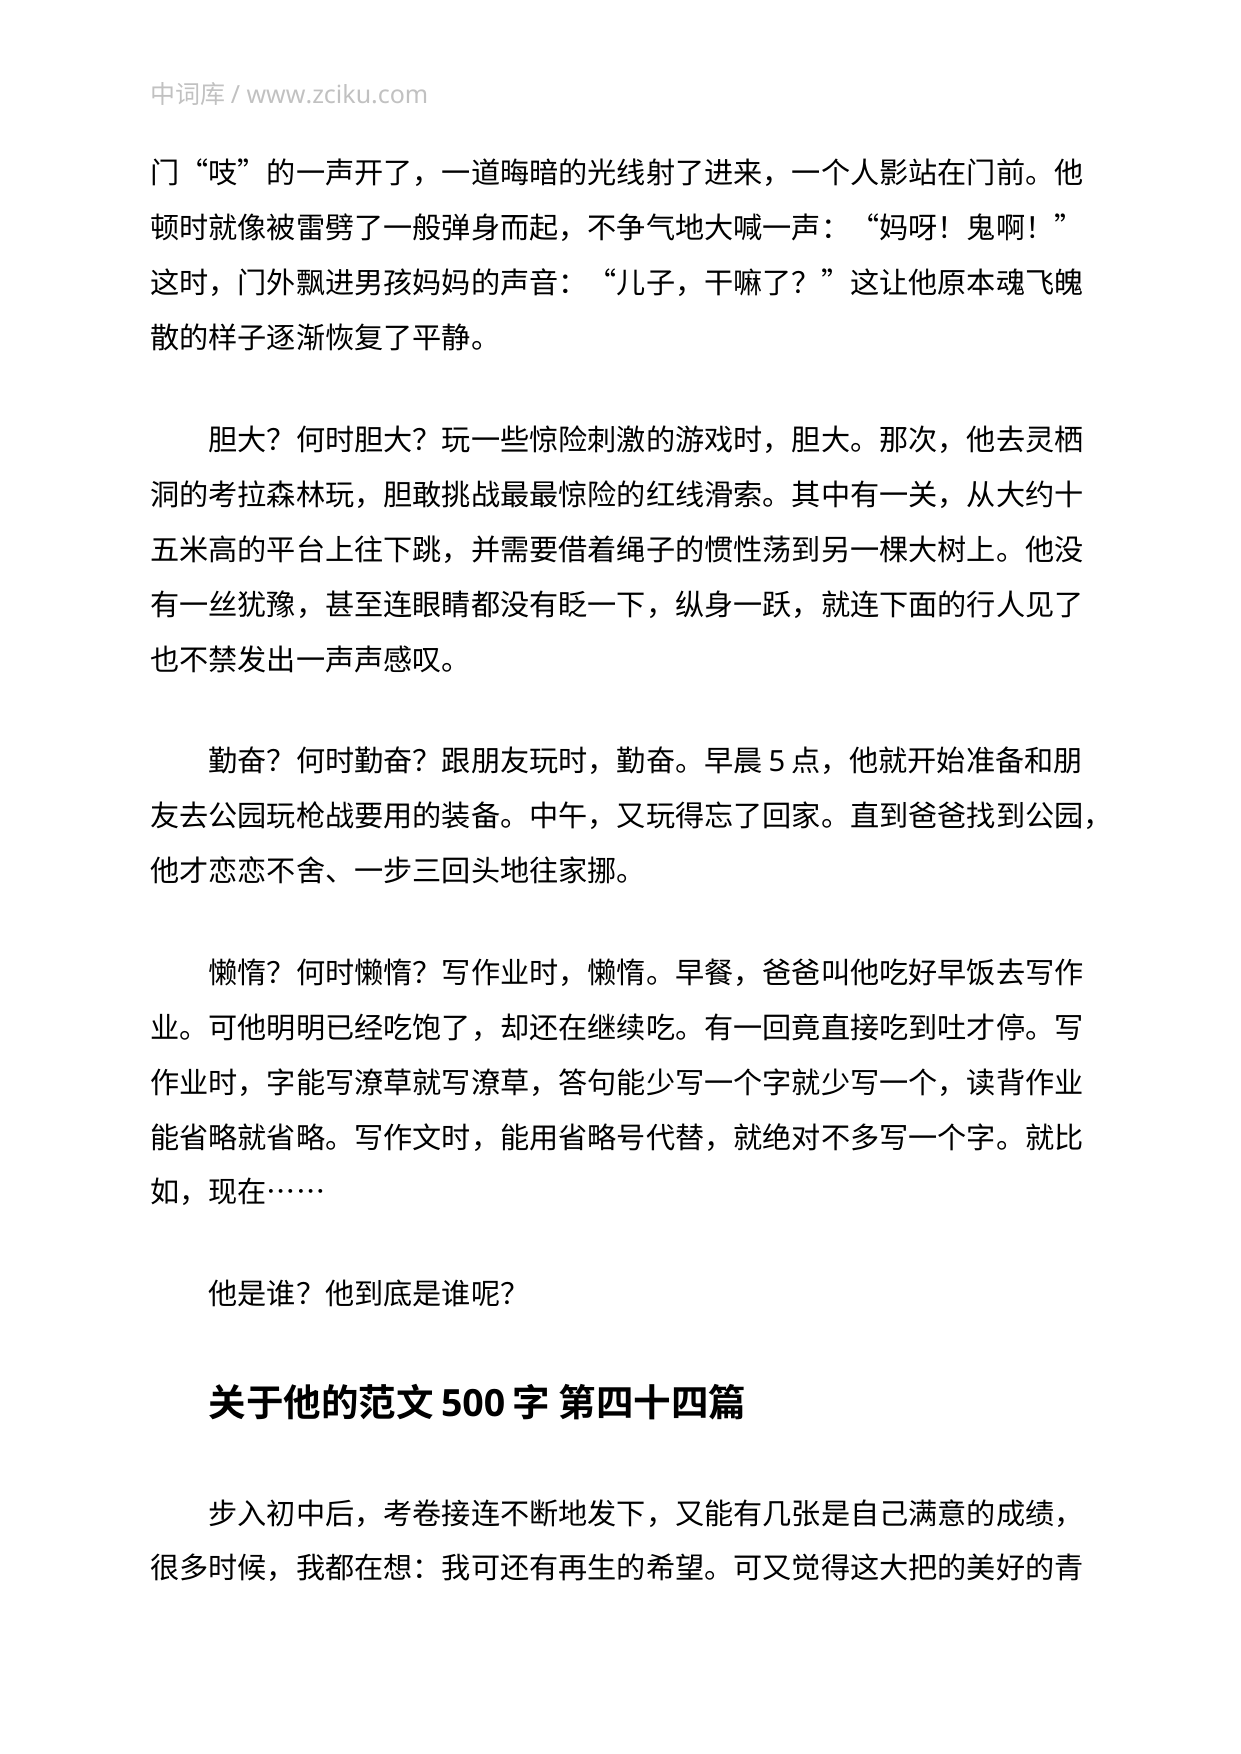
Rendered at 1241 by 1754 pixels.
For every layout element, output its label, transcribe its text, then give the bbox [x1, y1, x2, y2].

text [150, 150, 1090, 357]
text 懒惰？何时懒惰？写作业时，懒惰。早餐，爸爸叫他吃好早饭去写作业。可他明明已经吃饱了，却还在继续吃。有一回竟直接吃到吐才停。写作业时，字能写潦草就写潦草，答句能少写一个字就少写一个，读背作业能省略就省略。写作文时，能用省略号代替，就绝对不多写一个字。就比如，现在…… [150, 949, 1090, 1211]
text 他是谁？他到底是谁呢？ [150, 1271, 1090, 1313]
text 关于他的范文500字 第四十四篇 [150, 1373, 1090, 1427]
text 胆大？何时胆大？玩一些惊险刺激的游戏时，胆大。那次，他去灵栖洞的考拉森林玩，胆敢挑战最最惊险的红线滑索。其中有一关，从大约十五米高的平台上往下跳，并需要借着绳子的惯性荡到另一棵大树上。他没有一丝犹豫，甚至连眼睛都没有眨一下，纵身一跃，就连下面的行人见了也不禁发出一声声感叹。 [150, 416, 1090, 678]
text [150, 1490, 1090, 1587]
text 勤奋？何时勤奋？跟朋友玩时，勤奋。早晨5点，他就开始准备和朋友去公园玩枪战要用的装备。中午，又玩得忘了回家。直到爸爸找到公园，他才恋恋不舍、一步三回头地往家挪。 [150, 738, 1090, 890]
